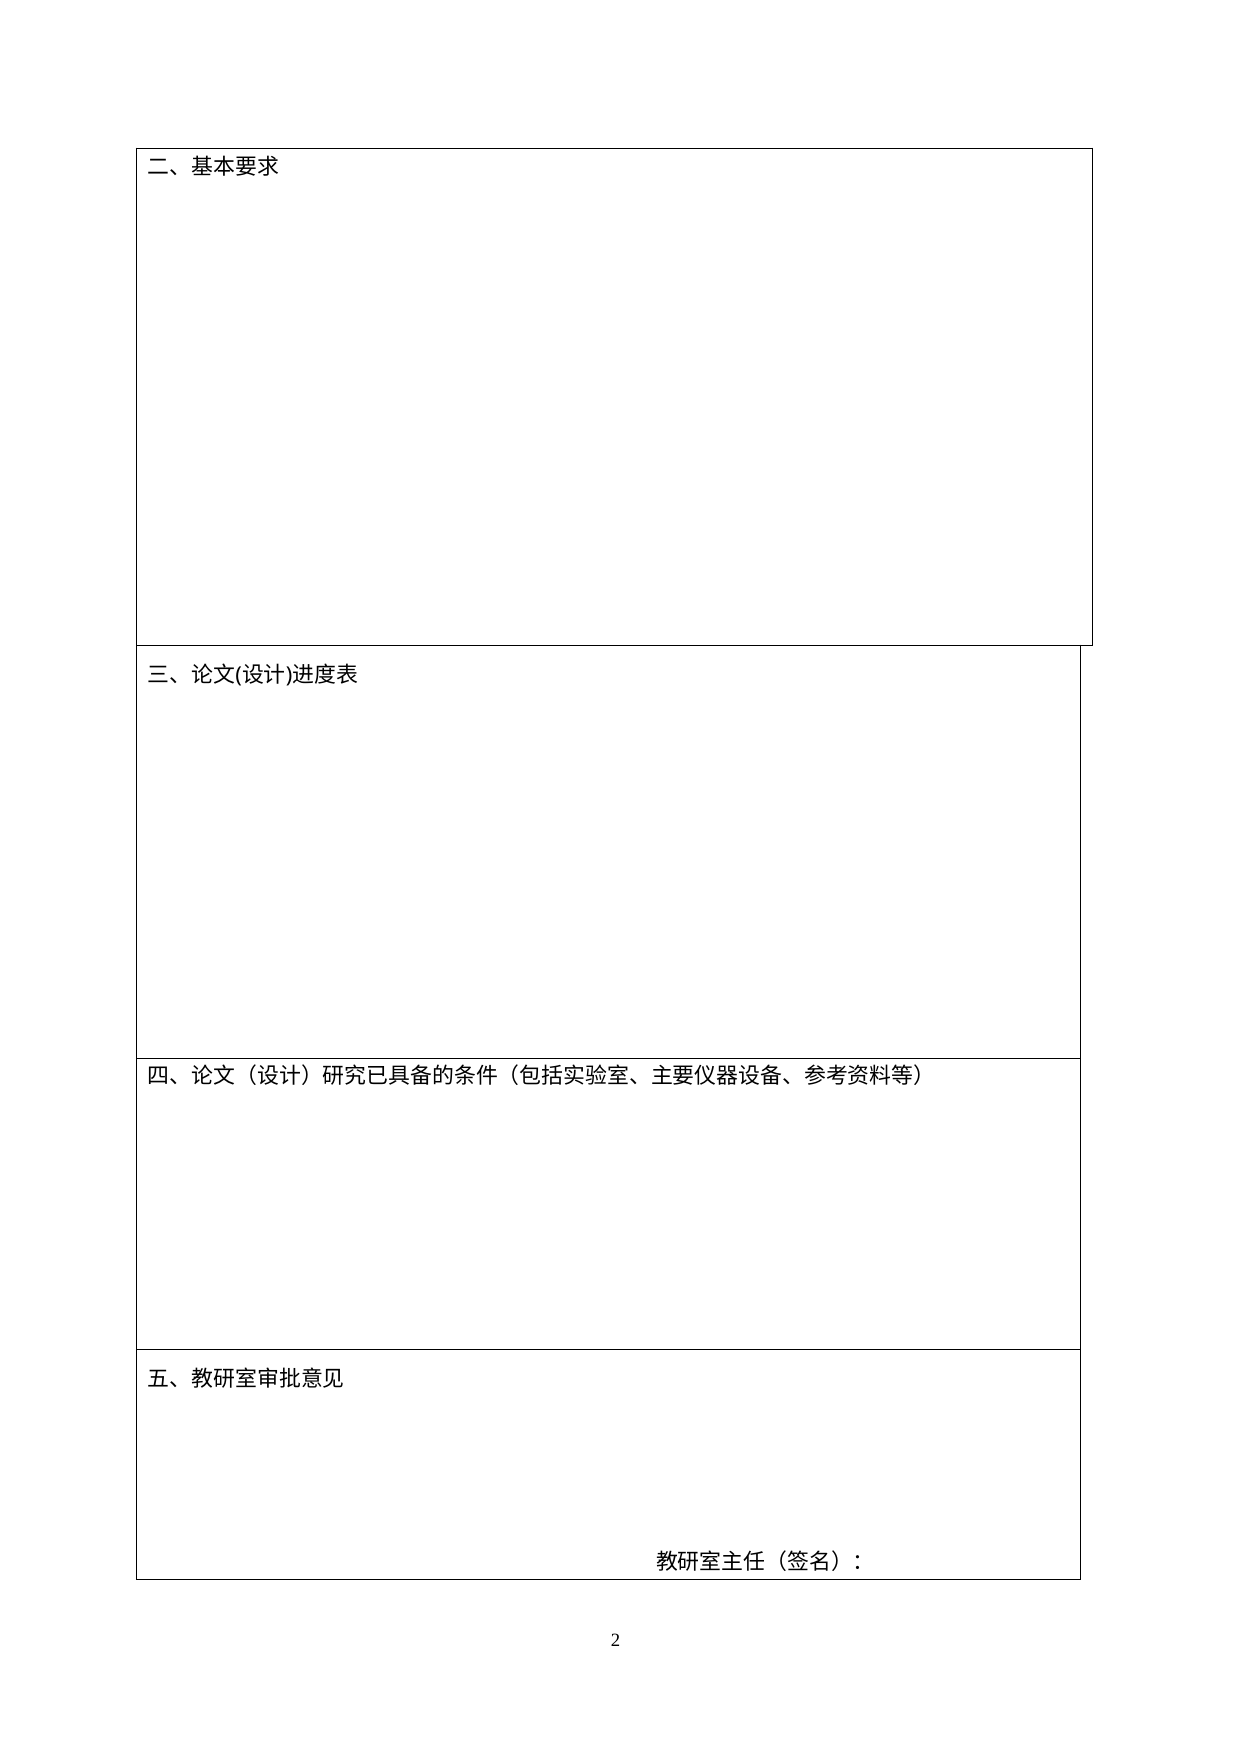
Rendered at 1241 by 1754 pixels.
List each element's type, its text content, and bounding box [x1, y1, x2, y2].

table_cell 四、论文（设计）研究已具备的条件（包括实验室、主要仪器设备、参考资料等） [137, 1059, 1080, 1349]
table_cell 二、基本要求 [137, 149, 1092, 644]
table_cell 三、论文(设计)进度表 [137, 646, 1080, 1058]
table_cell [137, 1350, 1080, 1579]
